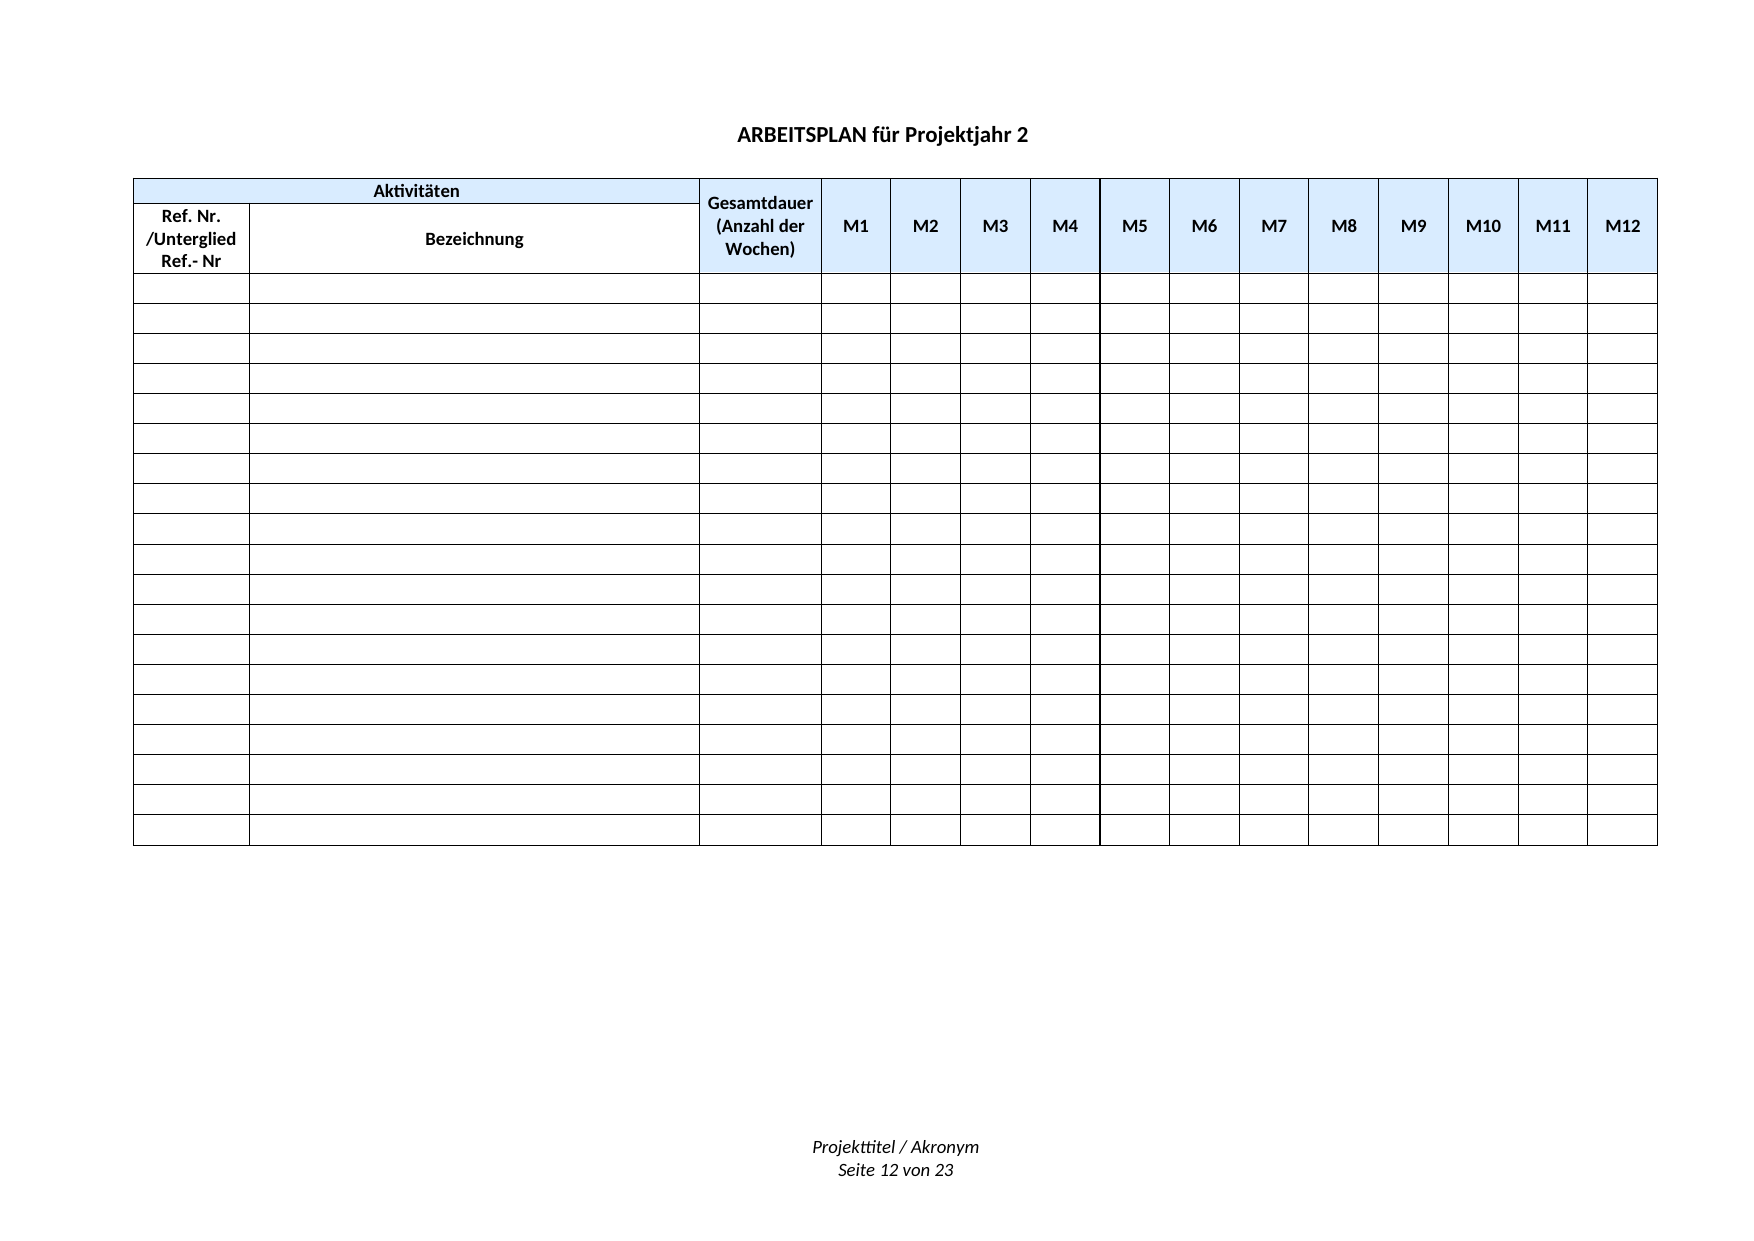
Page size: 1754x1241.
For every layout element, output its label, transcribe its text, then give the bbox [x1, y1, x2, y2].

table_cell [1101, 665, 1169, 694]
table_cell [1309, 665, 1378, 694]
table_cell [1240, 755, 1308, 784]
table_cell [891, 274, 960, 303]
table_cell [1588, 454, 1657, 483]
table_cell [1170, 695, 1239, 724]
table_cell [250, 575, 699, 604]
table_cell [134, 514, 249, 543]
table_cell [1170, 725, 1239, 754]
table_cell [1519, 665, 1587, 694]
table_header M5 [1101, 179, 1169, 272]
table_cell [1379, 364, 1448, 393]
table_cell [700, 364, 821, 393]
table_cell [1309, 304, 1378, 333]
table_cell [1240, 274, 1308, 303]
table_cell [1449, 334, 1518, 363]
table_cell [700, 755, 821, 784]
table_cell [700, 725, 821, 754]
table_cell [1101, 635, 1169, 664]
table_cell [1449, 394, 1518, 423]
table_cell [1309, 695, 1378, 724]
table_cell [1588, 484, 1657, 513]
table_cell [1240, 695, 1308, 724]
table_cell [250, 514, 699, 543]
table_cell [1170, 424, 1239, 453]
table_header M7 [1240, 179, 1308, 272]
table_cell [700, 334, 821, 363]
table_cell [700, 424, 821, 453]
table_cell [1588, 334, 1657, 363]
table_cell [961, 274, 1030, 303]
table_cell [250, 334, 699, 363]
table_cell [1309, 575, 1378, 604]
table_cell [1170, 304, 1239, 333]
table_cell [891, 454, 960, 483]
table_cell [1240, 545, 1308, 573]
table_cell [1031, 334, 1099, 363]
table_cell [961, 605, 1030, 634]
table_cell [1588, 364, 1657, 393]
table_cell [1170, 364, 1239, 393]
table_cell [891, 334, 960, 363]
table_cell [891, 545, 960, 573]
table_cell [1031, 514, 1099, 543]
table_cell [1170, 755, 1239, 784]
table_cell [700, 695, 821, 724]
table_cell [1170, 605, 1239, 634]
table_cell [1449, 695, 1518, 724]
table_cell [891, 605, 960, 634]
table_cell [250, 394, 699, 423]
table_cell [1519, 334, 1587, 363]
table_cell [961, 514, 1030, 543]
table_cell [1379, 424, 1448, 453]
table_cell [134, 394, 249, 423]
table_cell [134, 454, 249, 483]
table_cell [1449, 304, 1518, 333]
table_cell [1031, 424, 1099, 453]
table_cell [961, 725, 1030, 754]
table_cell [1170, 484, 1239, 513]
table_cell [822, 514, 890, 543]
table_cell [1101, 334, 1169, 363]
table_cell [1449, 274, 1518, 303]
table_cell [134, 545, 249, 573]
table_cell [961, 484, 1030, 513]
table_cell [1101, 274, 1169, 303]
table_cell [1101, 785, 1169, 814]
table_cell [1240, 454, 1308, 483]
table_cell [891, 575, 960, 604]
table_header M3 [961, 179, 1030, 272]
table_cell [1101, 484, 1169, 513]
table_cell [891, 424, 960, 453]
table_cell [1031, 364, 1099, 393]
table_cell [250, 815, 699, 844]
table_cell [1101, 695, 1169, 724]
table_header M6 [1170, 179, 1239, 272]
table_cell [134, 725, 249, 754]
table_cell [1379, 695, 1448, 724]
table_cell [1309, 274, 1378, 303]
table_cell [1449, 635, 1518, 664]
table_cell [1449, 545, 1518, 573]
table_cell [1240, 394, 1308, 423]
table_cell [1170, 665, 1239, 694]
table_header M2 [891, 179, 960, 272]
table_cell [134, 304, 249, 333]
table_cell [891, 755, 960, 784]
table_cell [700, 545, 821, 573]
table_cell [961, 695, 1030, 724]
table_cell [1309, 424, 1378, 453]
table_cell [961, 635, 1030, 664]
table_cell [1309, 815, 1378, 844]
table_cell [1101, 454, 1169, 483]
table_cell [1449, 665, 1518, 694]
table_cell [1519, 394, 1587, 423]
table_cell [1588, 274, 1657, 303]
table_cell [700, 605, 821, 634]
table_cell [891, 695, 960, 724]
table_cell [1588, 514, 1657, 543]
table_cell [1588, 785, 1657, 814]
table_cell [134, 665, 249, 694]
table_cell [1170, 514, 1239, 543]
table_cell [1031, 635, 1099, 664]
table_cell [700, 454, 821, 483]
table_cell [1519, 755, 1587, 784]
table_cell [822, 394, 890, 423]
table_cell [1519, 635, 1587, 664]
table_cell [1379, 334, 1448, 363]
table_cell [1449, 755, 1518, 784]
table_cell [961, 785, 1030, 814]
table_cell [1519, 815, 1587, 844]
table_cell [1588, 575, 1657, 604]
table_cell [822, 665, 890, 694]
table_cell [1309, 635, 1378, 664]
table_cell [891, 785, 960, 814]
table_cell Bezeichnung [250, 204, 699, 272]
table_cell [700, 274, 821, 303]
table_cell [1031, 695, 1099, 724]
table_cell [1170, 575, 1239, 604]
table_cell [961, 454, 1030, 483]
table_cell [1588, 304, 1657, 333]
table_header M1 [822, 179, 890, 272]
list ARBEITSPLAN für Projektjahr 2 [131, 118, 1660, 149]
table_cell [1101, 364, 1169, 393]
table_cell [1309, 545, 1378, 573]
table_cell [891, 514, 960, 543]
table_cell [822, 454, 890, 483]
table_cell [1588, 815, 1657, 844]
table_cell [961, 364, 1030, 393]
table_cell [822, 304, 890, 333]
table_cell [1170, 454, 1239, 483]
table_cell [1101, 514, 1169, 543]
table_header M11 [1519, 179, 1587, 272]
table_cell [1240, 575, 1308, 604]
table_cell [1309, 364, 1378, 393]
table_cell [700, 394, 821, 423]
table_cell [822, 424, 890, 453]
table_cell [1519, 514, 1587, 543]
table_cell [891, 484, 960, 513]
table_cell [1170, 815, 1239, 844]
table_cell [822, 575, 890, 604]
table_cell [1101, 304, 1169, 333]
table_cell [1588, 394, 1657, 423]
table_cell [134, 364, 249, 393]
table_cell [822, 545, 890, 573]
table_cell [1031, 605, 1099, 634]
table_cell [1101, 605, 1169, 634]
table_cell [891, 665, 960, 694]
table_cell [1240, 725, 1308, 754]
table_cell [961, 815, 1030, 844]
table_cell [700, 635, 821, 664]
table_cell [1519, 304, 1587, 333]
table_header Gesamtdauer (Anzahl der Wochen) [700, 179, 821, 272]
table_cell [1449, 815, 1518, 844]
table_header M12 [1588, 179, 1657, 272]
table_cell [961, 334, 1030, 363]
table_cell [1588, 755, 1657, 784]
table_cell [1101, 755, 1169, 784]
table_cell [1240, 304, 1308, 333]
table_cell [1588, 635, 1657, 664]
table_cell [1170, 394, 1239, 423]
table_cell [1170, 274, 1239, 303]
table_cell [1379, 575, 1448, 604]
table_cell [822, 364, 890, 393]
table_cell [1449, 424, 1518, 453]
table_cell [134, 605, 249, 634]
table_cell [1170, 785, 1239, 814]
table_cell [1031, 815, 1099, 844]
table_cell [700, 785, 821, 814]
table_cell [961, 424, 1030, 453]
table_cell [1031, 304, 1099, 333]
table_cell [961, 394, 1030, 423]
table_cell [1240, 514, 1308, 543]
table_cell [250, 605, 699, 634]
table_cell [1101, 725, 1169, 754]
table_cell [1379, 304, 1448, 333]
table_cell [1379, 725, 1448, 754]
table_cell [1101, 424, 1169, 453]
table_cell [891, 364, 960, 393]
table_cell [1031, 785, 1099, 814]
table_cell [1519, 575, 1587, 604]
table_cell [891, 725, 960, 754]
table_cell [1519, 695, 1587, 724]
table_cell [822, 695, 890, 724]
table_cell [1519, 364, 1587, 393]
table_cell [1379, 394, 1448, 423]
table_cell [1588, 725, 1657, 754]
table_cell [1309, 755, 1378, 784]
table_cell [1449, 514, 1518, 543]
table_cell [1240, 484, 1308, 513]
table_cell [1379, 514, 1448, 543]
table_cell [1309, 334, 1378, 363]
table_cell [1031, 725, 1099, 754]
table_cell [134, 635, 249, 664]
table_cell [1449, 364, 1518, 393]
table_cell [1379, 274, 1448, 303]
table_cell [1588, 424, 1657, 453]
table_cell [1031, 484, 1099, 513]
table_cell [822, 635, 890, 664]
table_cell [134, 695, 249, 724]
table_cell [1588, 545, 1657, 573]
table_cell [1379, 755, 1448, 784]
table_cell [822, 605, 890, 634]
table_cell [1240, 364, 1308, 393]
table_cell [822, 484, 890, 513]
table_cell [250, 454, 699, 483]
table_cell [250, 304, 699, 333]
table_cell [700, 304, 821, 333]
table_cell [822, 785, 890, 814]
table_cell [1519, 725, 1587, 754]
table_cell [1449, 725, 1518, 754]
table_cell [250, 364, 699, 393]
table_cell [1031, 665, 1099, 694]
table_cell [822, 334, 890, 363]
table_header Aktivitäten [134, 179, 699, 203]
table_cell [1309, 605, 1378, 634]
table_cell [250, 755, 699, 784]
table_cell [250, 484, 699, 513]
table_cell [1101, 394, 1169, 423]
table_cell [1449, 484, 1518, 513]
table_cell [134, 424, 249, 453]
table_cell [1101, 575, 1169, 604]
table_cell [822, 725, 890, 754]
table_cell [1031, 454, 1099, 483]
table_cell [1519, 424, 1587, 453]
table_cell Ref. Nr. /Unterglied Ref.- Nr [134, 204, 249, 272]
table_cell [1379, 605, 1448, 634]
table_cell [1170, 334, 1239, 363]
table_cell [250, 424, 699, 453]
table_cell [1031, 545, 1099, 573]
table_cell [1519, 545, 1587, 573]
table_header M9 [1379, 179, 1448, 272]
table_cell [891, 394, 960, 423]
table_cell [1379, 635, 1448, 664]
table_cell [1101, 545, 1169, 573]
table_cell [250, 725, 699, 754]
table_cell [961, 755, 1030, 784]
table_cell [700, 665, 821, 694]
table_header M8 [1309, 179, 1378, 272]
table_cell [1031, 274, 1099, 303]
table_cell [250, 545, 699, 573]
table_cell [134, 785, 249, 814]
table_cell [1309, 785, 1378, 814]
table_cell [1309, 454, 1378, 483]
table_cell [961, 304, 1030, 333]
table_cell [1519, 605, 1587, 634]
table_cell [1588, 605, 1657, 634]
table_cell [1449, 785, 1518, 814]
table_header M10 [1449, 179, 1518, 272]
table_cell [1309, 725, 1378, 754]
table_cell [1519, 454, 1587, 483]
table_cell [1588, 665, 1657, 694]
table_cell [1379, 785, 1448, 814]
table_cell [1031, 394, 1099, 423]
table_cell [134, 575, 249, 604]
table_cell [1588, 695, 1657, 724]
table_cell [1240, 665, 1308, 694]
table_cell [1170, 545, 1239, 573]
table_cell [1309, 484, 1378, 513]
table_cell [1101, 815, 1169, 844]
table_cell [250, 635, 699, 664]
table_cell [891, 815, 960, 844]
table_cell [822, 815, 890, 844]
table_cell [134, 334, 249, 363]
table_cell [134, 484, 249, 513]
table_cell [822, 274, 890, 303]
table_cell [134, 274, 249, 303]
table_cell [1240, 785, 1308, 814]
table_cell [822, 755, 890, 784]
table_cell [1519, 274, 1587, 303]
table_cell [1240, 424, 1308, 453]
table_cell [1309, 514, 1378, 543]
table_cell [1449, 605, 1518, 634]
table_header M4 [1031, 179, 1099, 272]
table_cell [1240, 605, 1308, 634]
table_cell [1449, 575, 1518, 604]
table_cell [1379, 454, 1448, 483]
table_cell [1309, 394, 1378, 423]
table_cell [250, 695, 699, 724]
table_cell [1170, 635, 1239, 664]
table_cell [134, 815, 249, 844]
table_cell [1379, 665, 1448, 694]
table_cell [891, 304, 960, 333]
table_cell [1449, 454, 1518, 483]
table_cell [134, 755, 249, 784]
table_cell [700, 575, 821, 604]
table_cell [1240, 815, 1308, 844]
table_cell [1031, 755, 1099, 784]
table_cell [250, 274, 699, 303]
table_cell [1379, 545, 1448, 573]
table_cell [250, 785, 699, 814]
table_cell [700, 514, 821, 543]
table_cell [1379, 484, 1448, 513]
table_cell [891, 635, 960, 664]
table_cell [1379, 815, 1448, 844]
table_cell [1519, 785, 1587, 814]
table_cell [700, 484, 821, 513]
table_cell [1240, 635, 1308, 664]
table_cell [700, 815, 821, 844]
table_cell [961, 545, 1030, 573]
table_cell [1519, 484, 1587, 513]
table_cell [250, 665, 699, 694]
table_cell [961, 665, 1030, 694]
table_cell [1031, 575, 1099, 604]
table_cell [961, 575, 1030, 604]
table_cell [1240, 334, 1308, 363]
